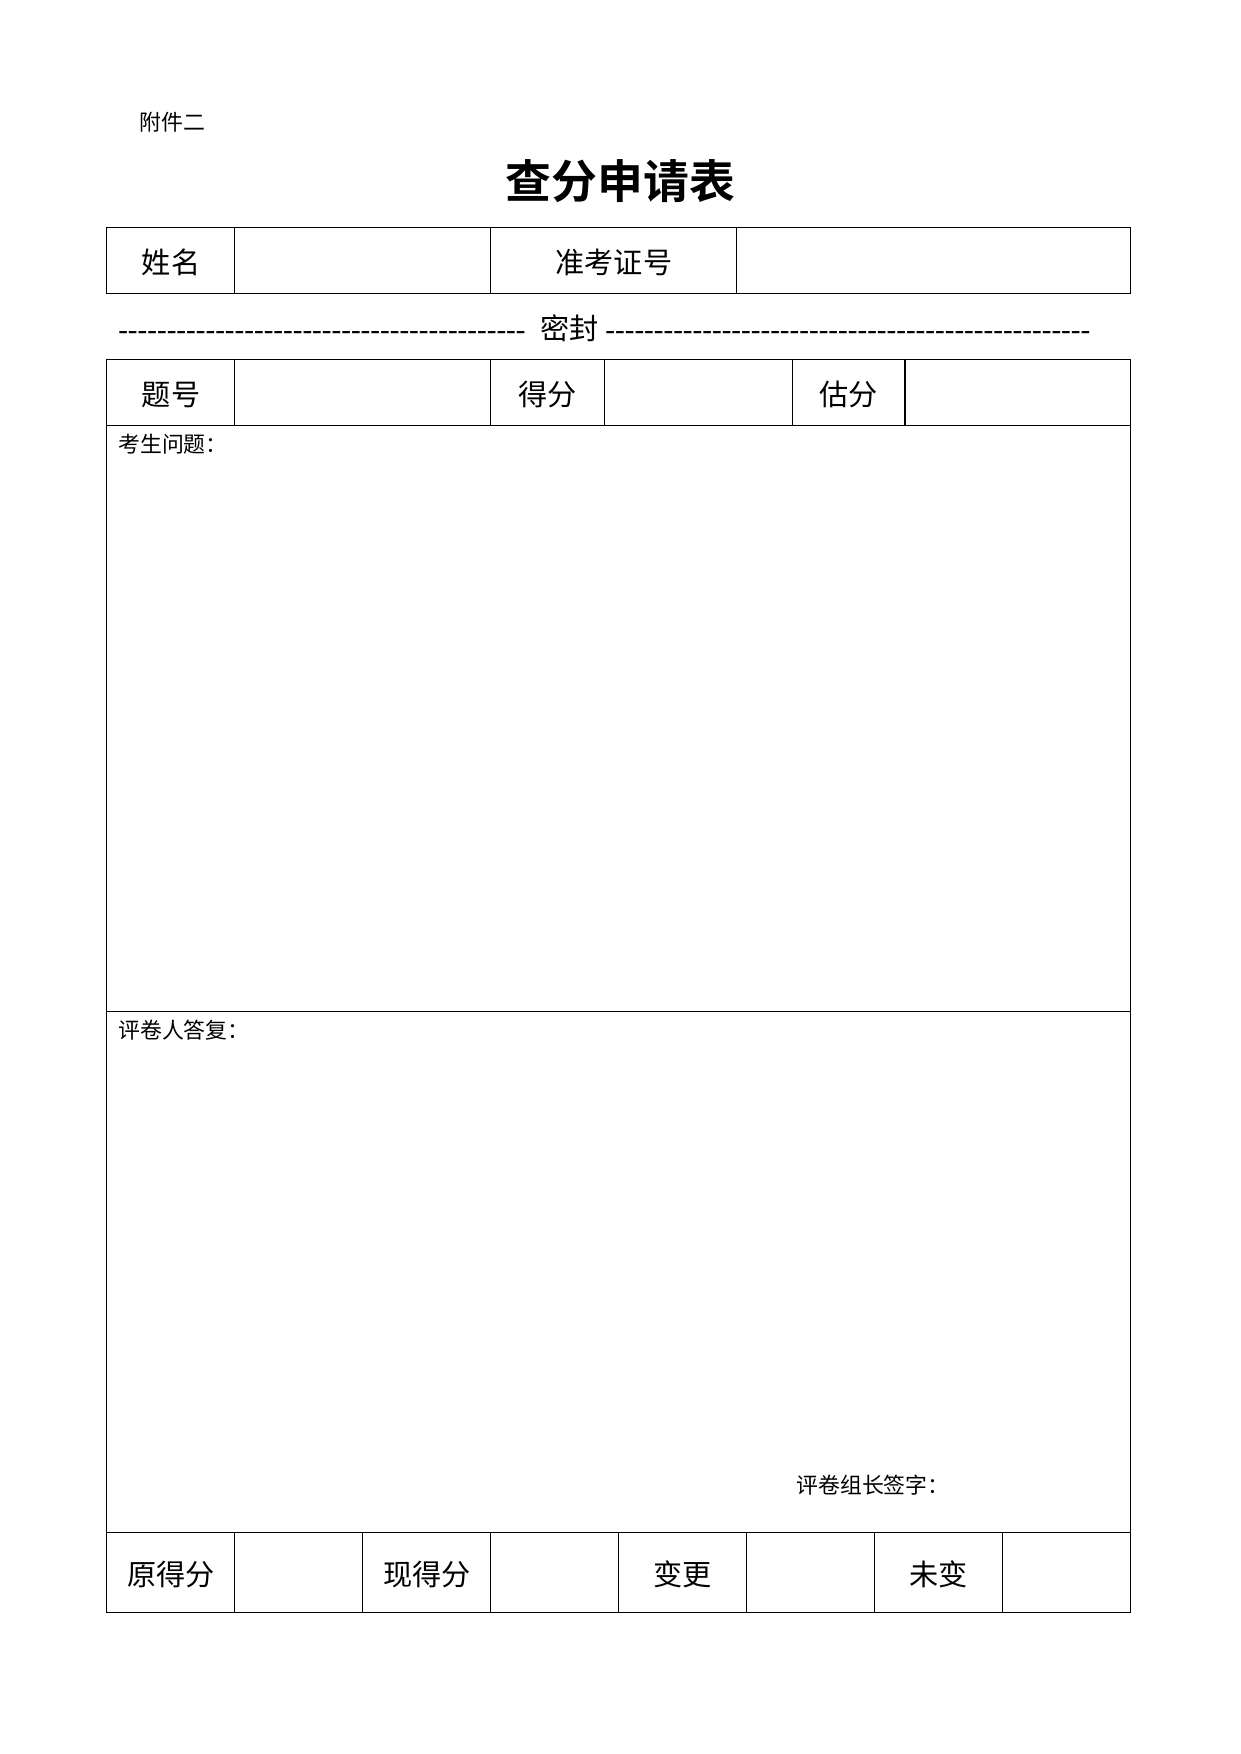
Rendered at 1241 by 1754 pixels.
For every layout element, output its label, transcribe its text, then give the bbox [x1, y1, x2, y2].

table_header 准考证号 [491, 228, 736, 293]
table_cell 未变 [875, 1533, 1002, 1612]
table_header 姓名 [107, 228, 234, 293]
table_header [605, 360, 792, 425]
table_cell [491, 1533, 618, 1612]
table_header [906, 360, 1130, 425]
table_header [235, 228, 490, 293]
table_cell [235, 1533, 362, 1612]
table_cell 变更 [619, 1533, 746, 1612]
table_header 得分 [491, 360, 604, 425]
table_cell [747, 1533, 874, 1612]
table_cell 现得分 [363, 1533, 490, 1612]
text 查分申请表 [118, 129, 1122, 227]
table_header [235, 360, 490, 425]
table_cell [1003, 1533, 1130, 1612]
table_header [737, 228, 1130, 293]
table_cell 原得分 [107, 1533, 234, 1612]
table_header 题号 [107, 360, 234, 425]
text ------------------------------------------ 密封 -------------------------------------------------- [118, 294, 1122, 359]
table_header 估分 [793, 360, 904, 425]
table_cell 考生问题： [107, 426, 1130, 1011]
table_cell 评卷人答复： 评卷组长签字： [107, 1012, 1130, 1532]
